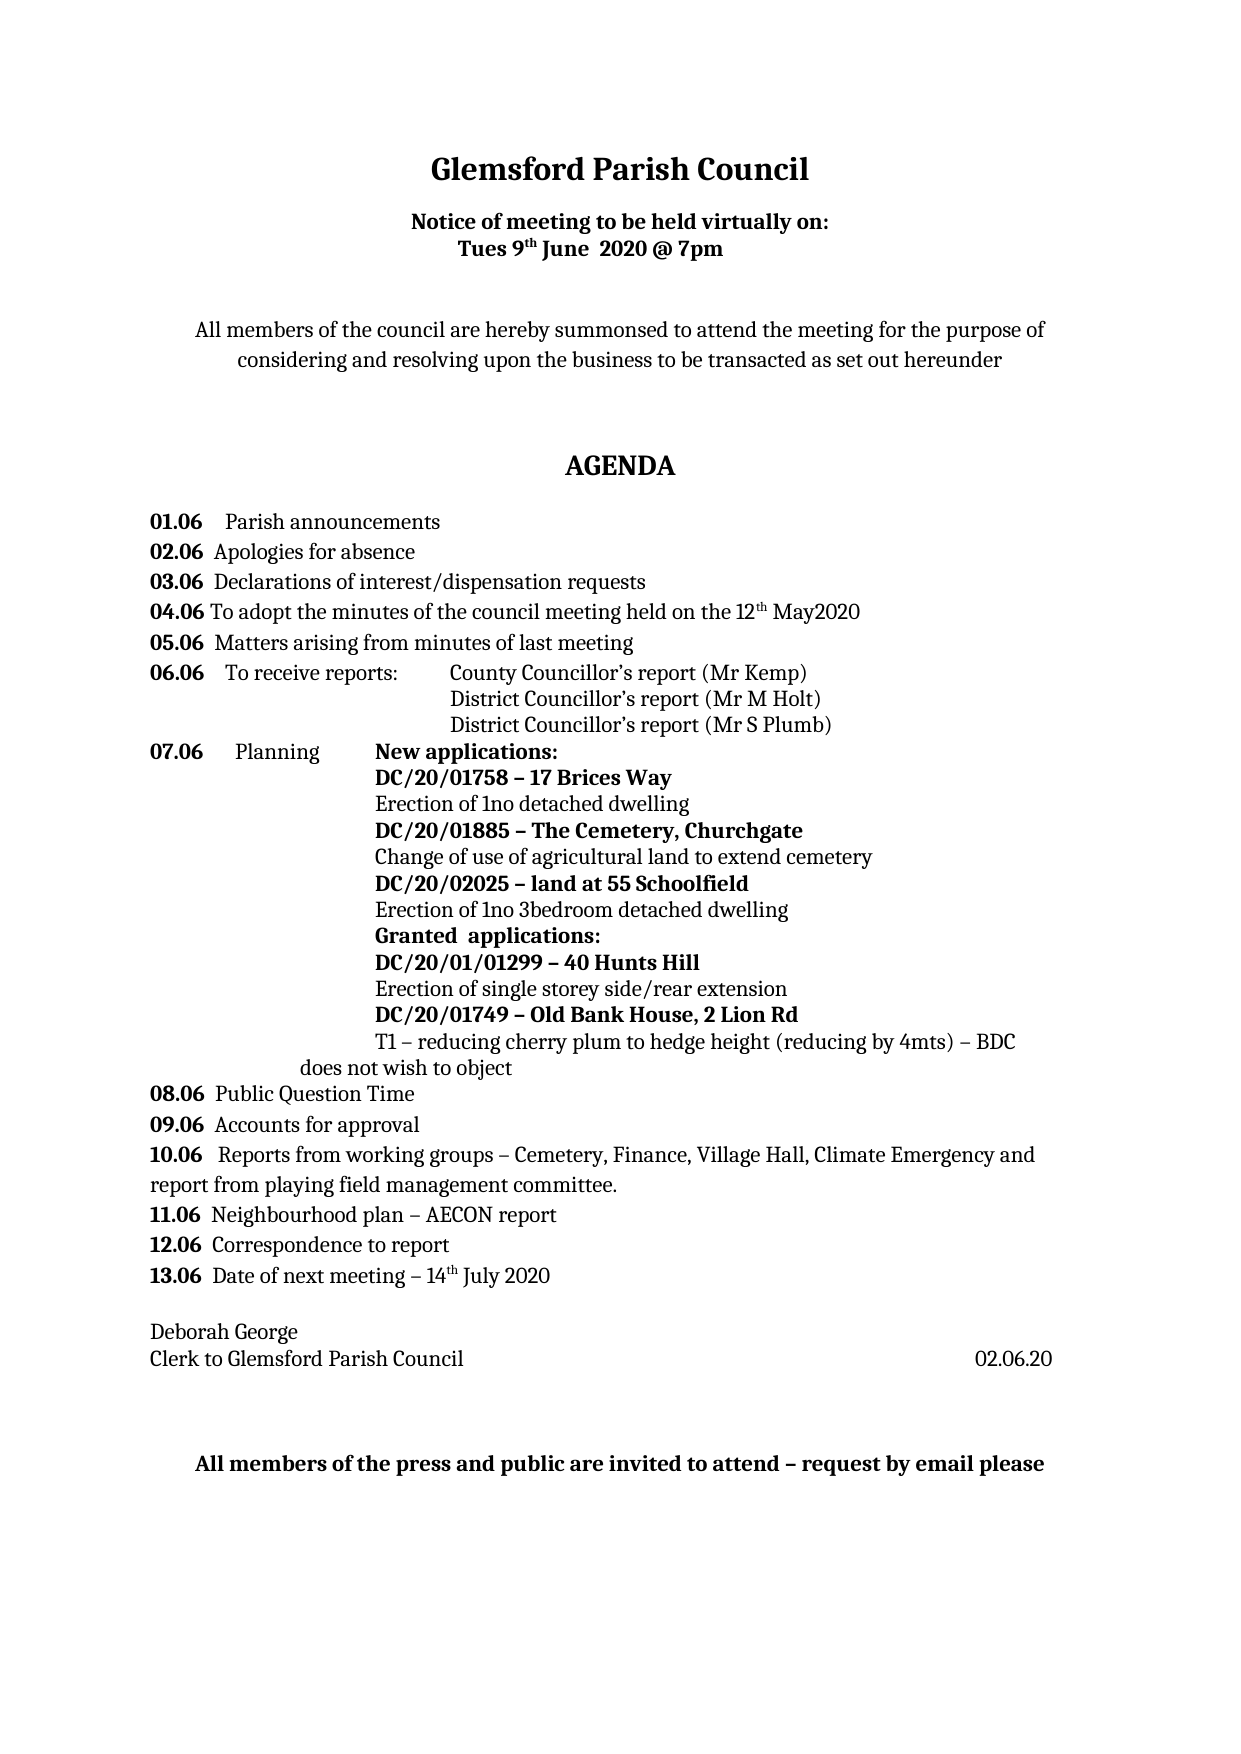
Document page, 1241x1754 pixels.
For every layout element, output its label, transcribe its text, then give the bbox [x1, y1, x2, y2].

text District Councillor’s report (Mr M Holt) [375, 686, 1090, 712]
text Tues 9th June 2020 @ 7pm [0, 236, 1090, 262]
text DC/20/01885 – The Cemetery, Churchgate [150, 818, 1090, 844]
text 09.06 Accounts for approval [150, 1111, 1090, 1138]
text AGENDA [150, 449, 1090, 483]
text DC/20/01749 – Old Bank House, 2 Lion Rd [150, 1002, 1090, 1028]
text 04.06 To adopt the minutes of the council meeting held on the 12th May2020 [150, 599, 1090, 625]
text Granted applications: [150, 923, 1090, 949]
text 10.06 Reports from working groups – Cemetery, Finance, Village Hall, Climate Emergency and report from playing field management committee. [150, 1142, 1090, 1198]
text 13.06 Date of next meeting – 14th July 2020 [150, 1262, 1090, 1289]
text All members of the council are hereby summonsed to attend the meeting for the purpose of considering and resolving upon the business to be transacted as set out hereunder [150, 317, 1090, 373]
text 12.06 Correspondence to report [150, 1232, 1090, 1258]
text Notice of meeting to be held virtually on: [150, 209, 1090, 236]
text DC/20/02025 – land at 55 Schoolfield [150, 870, 1090, 897]
text Erection of single storey side/rear extension [150, 976, 1090, 1002]
text 08.06 Public Question Time [150, 1081, 1090, 1107]
text Deborah George [150, 1319, 1090, 1345]
text 01.06 Parish announcements [150, 508, 1090, 535]
text 02.06 Apologies for absence [150, 539, 1090, 565]
text Erection of 1no detached dwelling [150, 791, 1090, 818]
text DC/20/01758 – 17 Brices Way [150, 765, 1090, 791]
text T1 – reducing cherry plum to hedge height (reducing by 4mts) – BDC does not wish to object [150, 1028, 1090, 1081]
text Glemsford Parish Council [150, 150, 1090, 188]
text 03.06 Declarations of interest/dispensation requests [150, 569, 1090, 595]
text Change of use of agricultural land to extend cemetery [150, 844, 1090, 870]
text All members of the press and public are invited to attend – request by email please [150, 1451, 1090, 1477]
text 05.06 Matters arising from minutes of last meeting [150, 629, 1090, 656]
text Erection of 1no 3bedroom detached dwelling [150, 897, 1090, 923]
text Clerk to Glemsford Parish Council 02.06.20 [150, 1345, 1090, 1372]
text District Councillor’s report (Mr S Plumb) [150, 712, 1090, 738]
text DC/20/01/01299 – 40 Hunts Hill [150, 949, 1090, 976]
text 11.06 Neighbourhood plan – AECON report [150, 1202, 1090, 1228]
text 07.06 Planning New applications: [150, 738, 1090, 765]
text 06.06 To receive reports: County Councillor’s report (Mr Kemp) [150, 659, 1090, 686]
